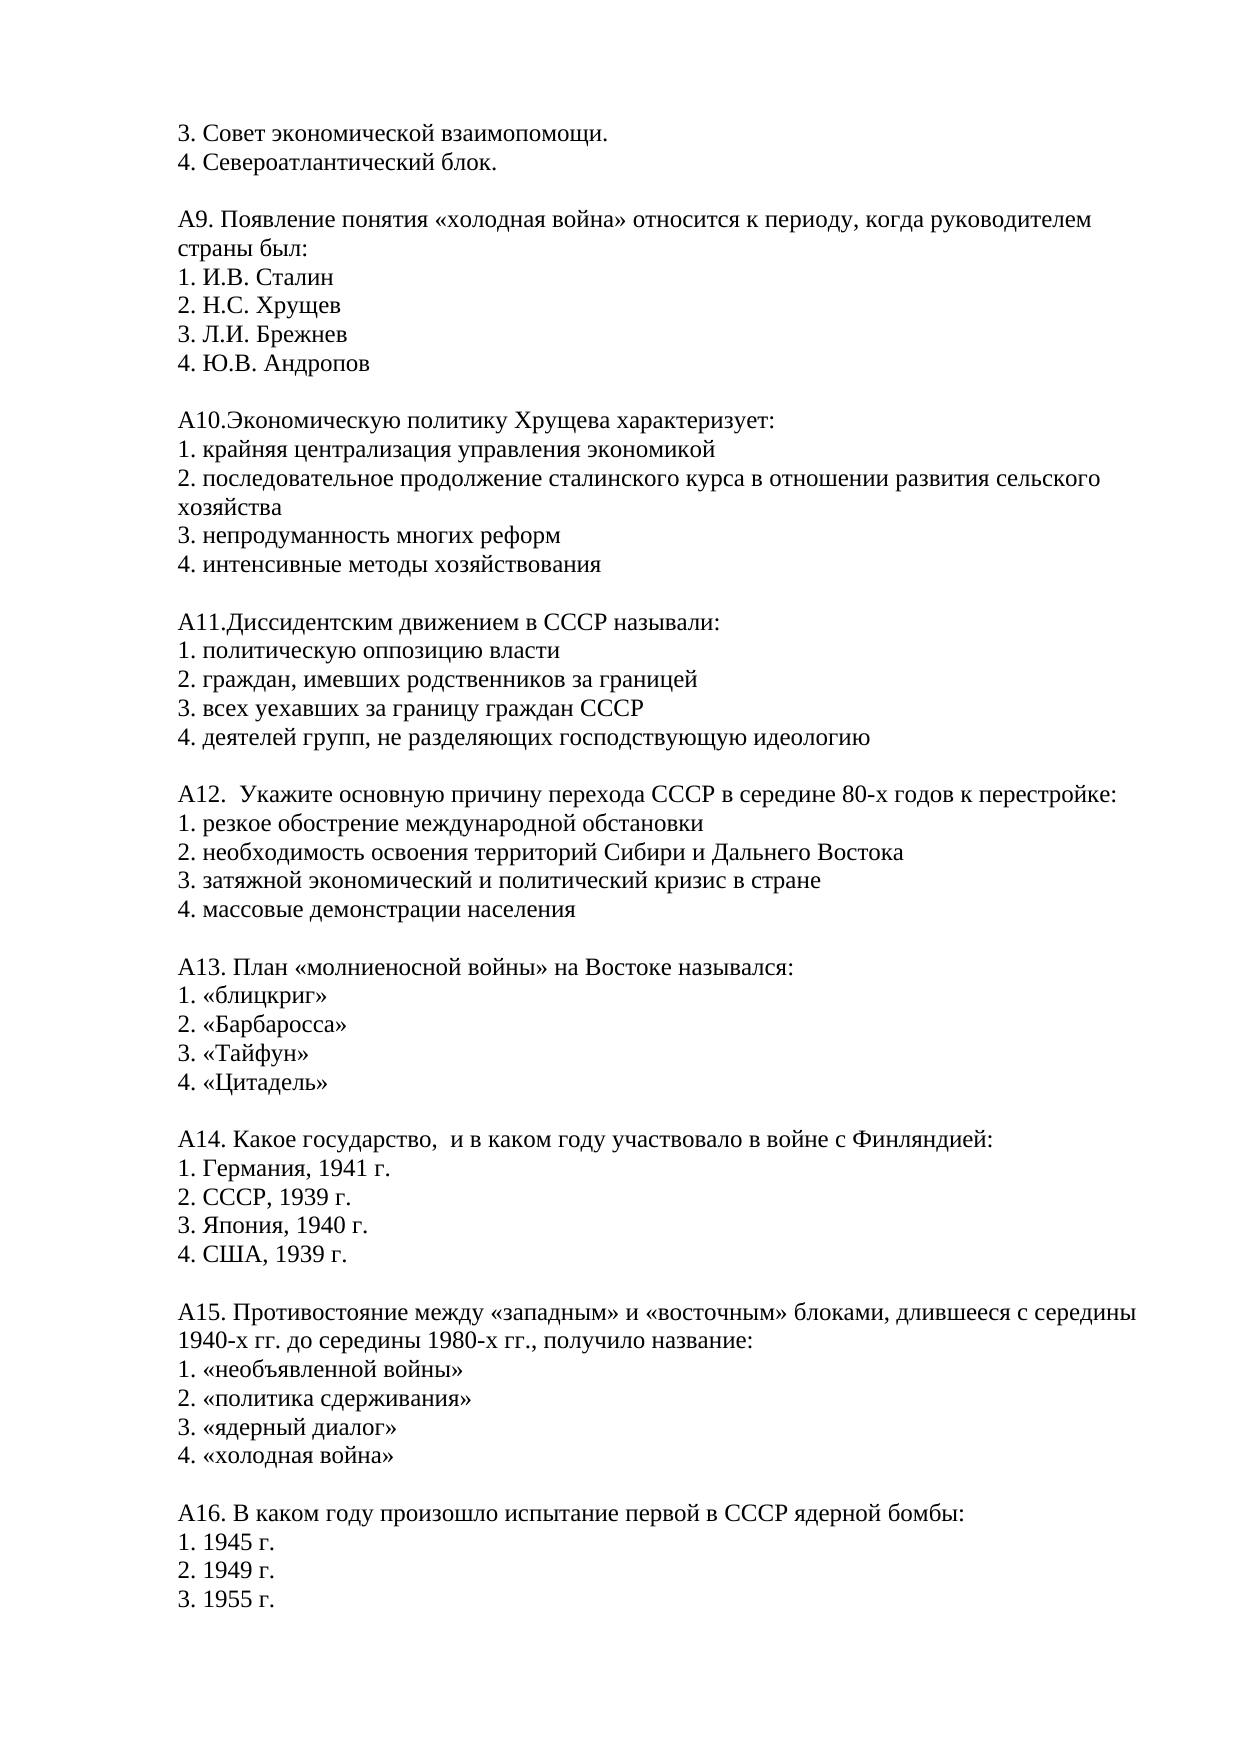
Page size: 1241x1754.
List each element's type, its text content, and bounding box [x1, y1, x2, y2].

text 2. граждан, имевших родственников за границей [177, 664, 1152, 693]
text 4. интенсивные методы хозяйствования [177, 549, 1152, 578]
text А13. План «молниеносной войны» на Востоке назывался: [177, 952, 1152, 981]
text 2. «политика сдерживания» [177, 1383, 1152, 1412]
text А11.Диссидентским движением в СССР называли: [177, 607, 1152, 636]
text 1. 1945 г. [177, 1527, 1152, 1556]
text 3. всех уехавших за границу граждан СССР [177, 693, 1152, 722]
text А15. Противостояние между «западным» и «восточным» блоками, длившееся с середины 1940-х гг. до середины 1980-х гг., получило название: [177, 1297, 1152, 1354]
text 4. «холодная война» [177, 1441, 1152, 1469]
text 3. «Тайфун» [177, 1038, 1152, 1067]
text 3. затяжной экономический и политический кризис в стране [177, 866, 1152, 894]
text 2. последовательное продолжение сталинского курса в отношении развития сельского хозяйства [177, 463, 1152, 521]
text 2. Н.С. Хрущев [177, 291, 1152, 319]
text 1. Германия, 1941 г. [177, 1153, 1152, 1182]
text 3. Совет экономической взаимопомощи. [177, 118, 1152, 147]
text 1. «блицкриг» [177, 981, 1152, 1009]
text 4. массовые демонстрации населения [177, 894, 1152, 923]
text 1. крайняя централизация управления экономикой [177, 434, 1152, 463]
text А10.Экономическую политику Хрущева характеризует: [177, 406, 1152, 434]
text 1. «необъявленной войны» [177, 1354, 1152, 1383]
text 2. СССР, 1939 г. [177, 1182, 1152, 1211]
text А9. Появление понятия «холодная война» относится к периоду, когда руководителем страны был: [177, 204, 1152, 262]
text 2. 1949 г. [177, 1556, 1152, 1584]
text 2. необходимость освоения территорий Сибири и Дальнего Востока [177, 837, 1152, 866]
text 3. Япония, 1940 г. [177, 1211, 1152, 1239]
text 3. непродуманность многих реформ [177, 521, 1152, 549]
text 3. Л.И. Брежнев [177, 319, 1152, 348]
text 1. И.В. Сталин [177, 262, 1152, 291]
text А16. В каком году произошло испытание первой в СССР ядерной бомбы: [177, 1498, 1152, 1527]
text 3. «ядерный диалог» [177, 1412, 1152, 1441]
text А12. Укажите основную причину перехода СССР в середине 80-х годов к перестройке: [177, 779, 1152, 808]
text 4. Ю.В. Андропов [177, 348, 1152, 377]
text 4. США, 1939 г. [177, 1239, 1152, 1268]
text 4. «Цитадель» [177, 1067, 1152, 1096]
text 3. 1955 г. [177, 1584, 1152, 1613]
text 1. политическую оппозицию власти [177, 636, 1152, 664]
text 2. «Барбаросса» [177, 1009, 1152, 1038]
text А14. Какое государство, и в каком году участвовало в войне с Финляндией: [177, 1124, 1152, 1153]
text 1. резкое обострение международной обстановки [177, 808, 1152, 837]
text 4. деятелей групп, не разделяющих господствующую идеологию [177, 722, 1152, 751]
text 4. Североатлантический блок. [177, 147, 1152, 176]
